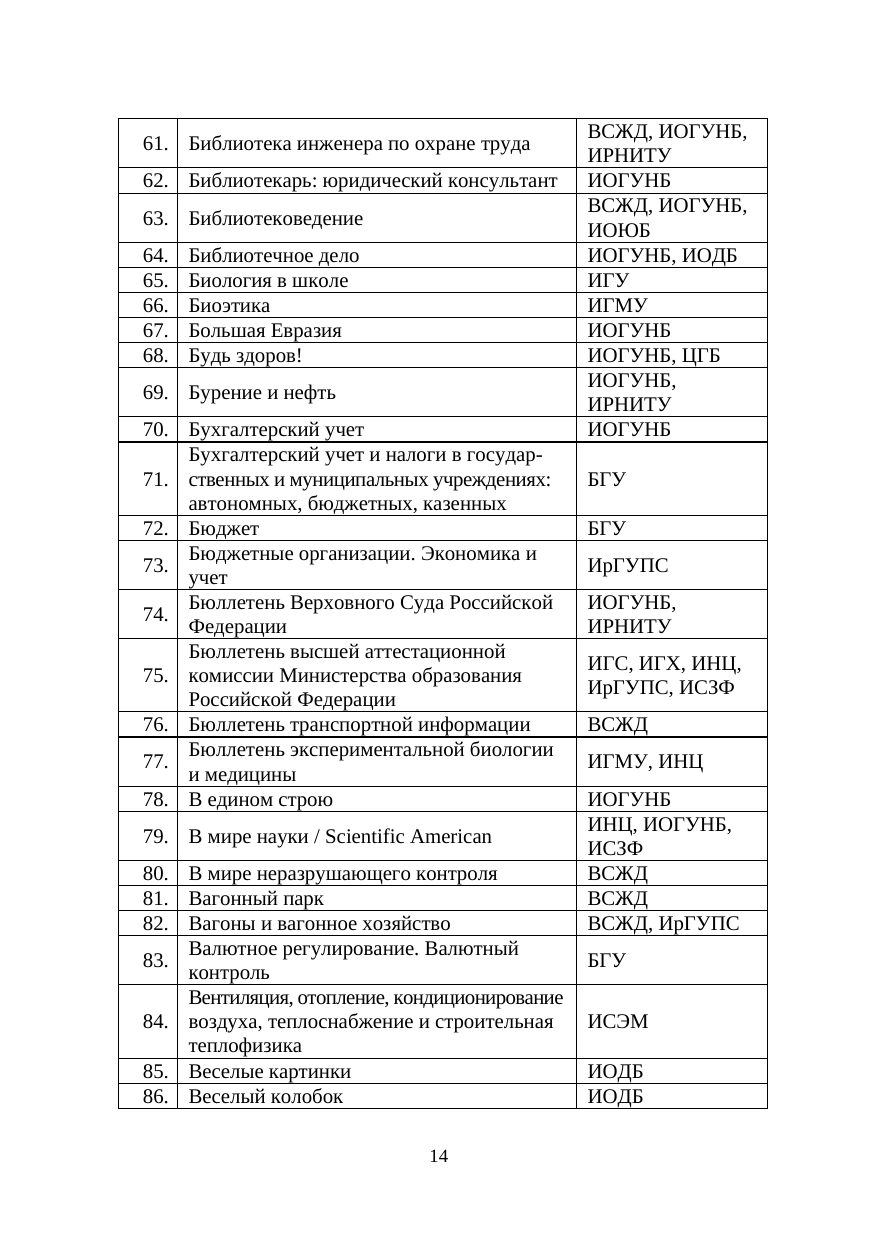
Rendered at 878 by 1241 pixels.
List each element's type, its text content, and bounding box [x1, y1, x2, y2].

table_cell Большая Евразия [178, 318, 576, 342]
table_cell ИОГУНБ [577, 787, 767, 811]
table_cell Бюллетень экспериментальной биологии и медицины [178, 738, 576, 786]
table_cell Вагонный парк [178, 886, 576, 910]
table_cell Библиотека инженера по охране труда [178, 119, 576, 167]
table_cell ИОГУНБ [577, 168, 767, 192]
table_cell ИрГУПС [577, 541, 767, 589]
table_cell ИГУ [577, 268, 767, 292]
table_cell Веселый колобок [178, 1084, 576, 1108]
table_cell [119, 861, 177, 885]
table_cell [119, 368, 177, 416]
table_cell Бухгалтерский учет и налоги в государ-ственных и муниципальных учреждениях: автономных, бюджетных, казенных [178, 443, 576, 514]
table_cell ИОГУНБ, ЦГБ [577, 343, 767, 367]
table_cell [119, 787, 177, 811]
table_cell [119, 417, 177, 441]
table_cell Бюджет [178, 516, 576, 540]
table_cell Вагоны и вагонное хозяйство [178, 911, 576, 935]
table_cell Бурение и нефть [178, 368, 576, 416]
table_cell [119, 590, 177, 638]
table_cell ИОГУНБ, ИОДБ [577, 243, 767, 267]
table_cell Библиотековедение [178, 194, 576, 242]
table_cell БГУ [577, 936, 767, 984]
table_cell ИОГУНБ [577, 318, 767, 342]
table_cell В мире науки / Scientific American [178, 812, 576, 860]
table_cell ВСЖД, ИОГУНБ, ИРНИТУ [577, 119, 767, 167]
table_cell ИГС, ИГХ, ИНЦ, ИрГУПС, ИСЗФ [577, 639, 767, 711]
table_cell [119, 639, 177, 711]
table_cell [119, 168, 177, 192]
table_cell [119, 194, 177, 242]
table_cell Библиотекарь: юридический консультант [178, 168, 576, 192]
table_cell [119, 443, 177, 514]
table_cell ИНЦ, ИОГУНБ, ИСЗФ [577, 812, 767, 860]
table_cell [119, 886, 177, 910]
table_cell ВСЖД, ИОГУНБ, ИОЮБ [577, 194, 767, 242]
table_cell ИОДБ [577, 1059, 767, 1083]
table_cell [119, 541, 177, 589]
table_cell ВСЖД [577, 886, 767, 910]
table_cell ВСЖД, ИрГУПС [577, 911, 767, 935]
table_cell В едином строю [178, 787, 576, 811]
table_cell В мире неразрушающего контроля [178, 861, 576, 885]
table_cell [119, 936, 177, 984]
table_cell Бюллетень высшей аттестационной комиссии Министерства образования Российской Федерации [178, 639, 576, 711]
table_cell [119, 516, 177, 540]
table_cell ИГМУ [577, 293, 767, 317]
table_cell Библиотечное дело [178, 243, 576, 267]
table_cell [119, 119, 177, 167]
table_cell ИОГУНБ, ИРНИТУ [577, 368, 767, 416]
table_cell [119, 243, 177, 267]
table_cell Бюллетень Верховного Суда Российской Федерации [178, 590, 576, 638]
table_cell [119, 812, 177, 860]
table_cell ВСЖД [577, 712, 767, 736]
table_cell Бюллетень транспортной информации [178, 712, 576, 736]
table_cell Будь здоров! [178, 343, 576, 367]
table_cell [119, 293, 177, 317]
table_cell ИОГУНБ, ИРНИТУ [577, 590, 767, 638]
table_cell [119, 268, 177, 292]
table_cell ИСЭМ [577, 985, 767, 1057]
table_cell Веселые картинки [178, 1059, 576, 1083]
table_cell ИГМУ, ИНЦ [577, 738, 767, 786]
table_cell ВСЖД [577, 861, 767, 885]
table_cell [119, 318, 177, 342]
table_cell [119, 985, 177, 1057]
table_cell Вентиляция, отопление, кондиционирование воздуха, теплоснабжение и строительная теплофизика [178, 985, 576, 1057]
table_cell ИОГУНБ [577, 417, 767, 441]
table_cell ИОДБ [577, 1084, 767, 1108]
table_cell БГУ [577, 516, 767, 540]
table_cell Бюджетные организации. Экономика и учет [178, 541, 576, 589]
table_cell [119, 712, 177, 736]
table_cell [119, 1059, 177, 1083]
table_cell Биоэтика [178, 293, 576, 317]
table_cell [119, 343, 177, 367]
table_cell [119, 1084, 177, 1108]
table_cell [119, 738, 177, 786]
table_cell Бухгалтерский учет [178, 417, 576, 441]
table_cell Валютное регулирование. Валютный контроль [178, 936, 576, 984]
table_cell [119, 911, 177, 935]
table_cell БГУ [577, 443, 767, 514]
table_cell Биология в школе [178, 268, 576, 292]
